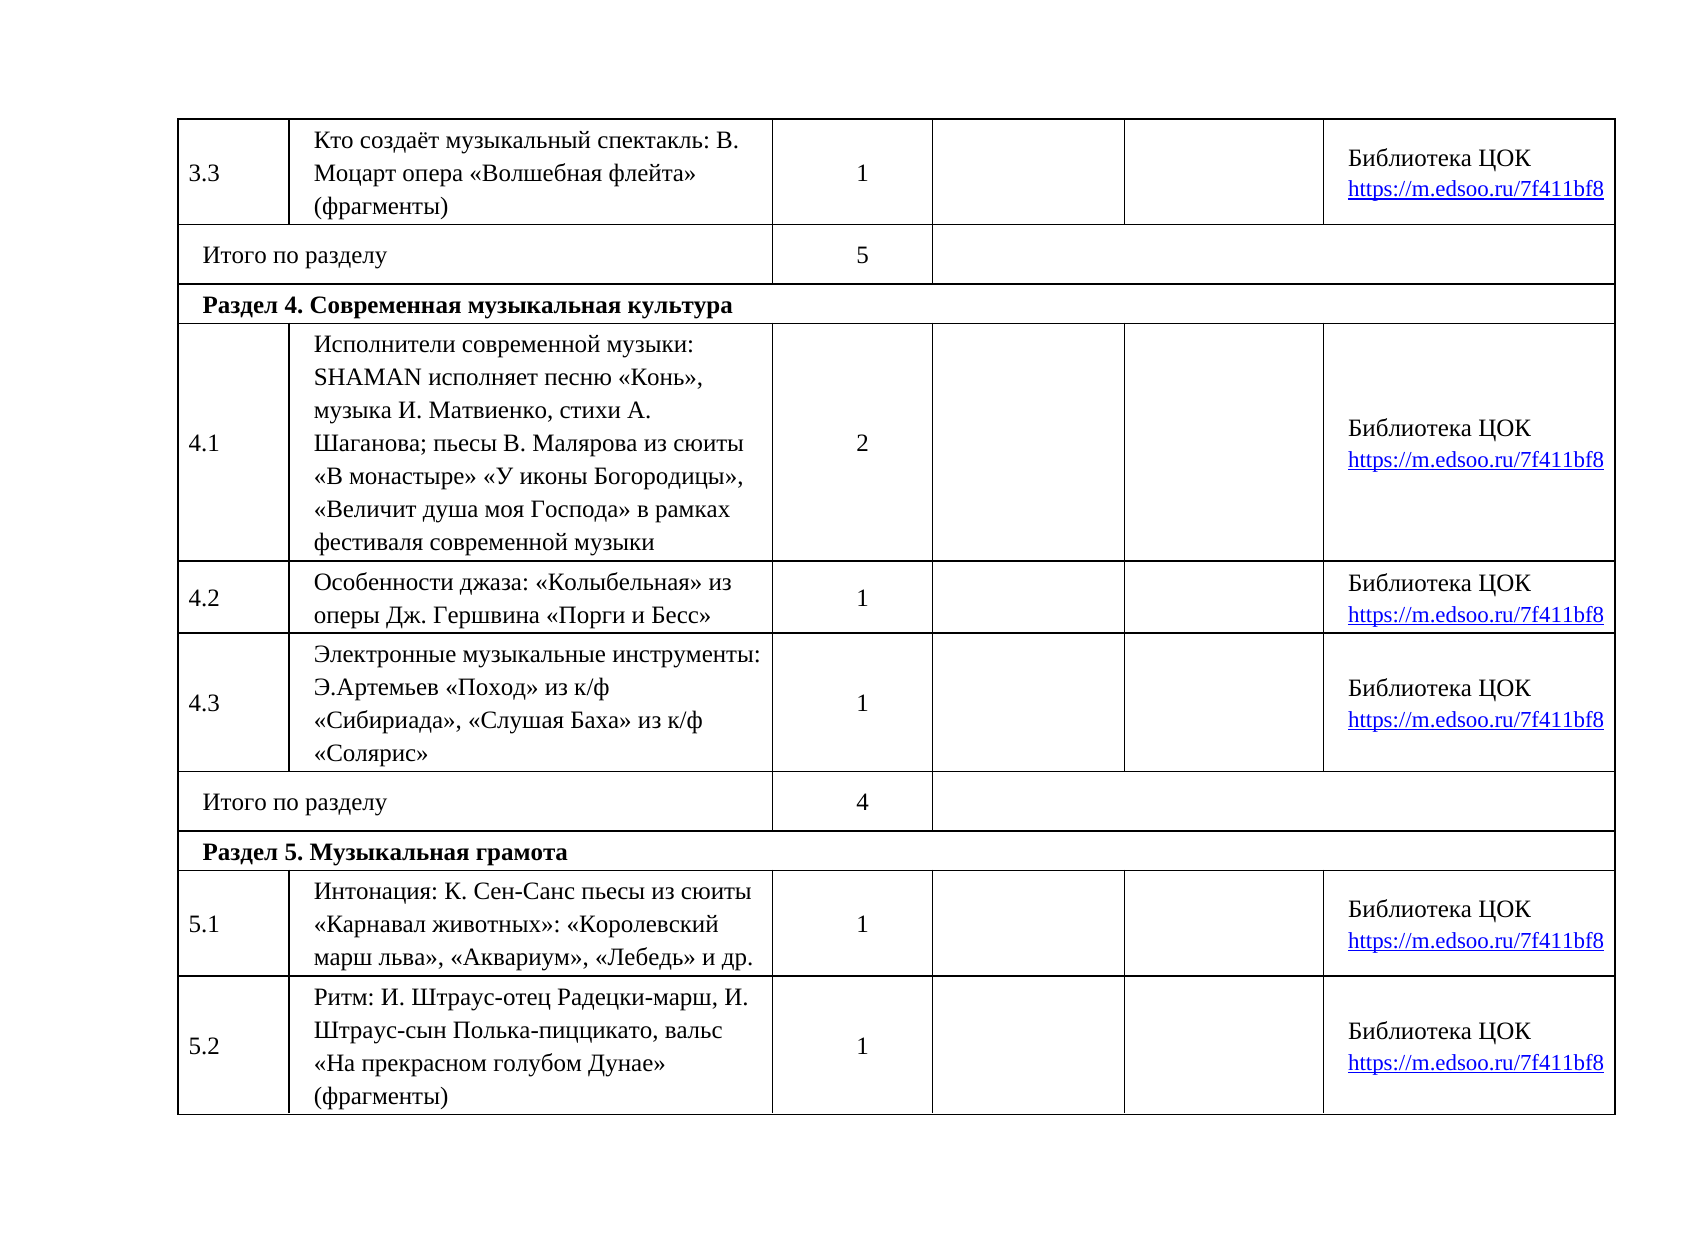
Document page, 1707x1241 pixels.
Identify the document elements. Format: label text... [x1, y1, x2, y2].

table_cell Электронные музыкальные инструменты: Э.Артемьев «Поход» из к/ф «Сибириада», «Слушая Баха» из к/ф «Солярис» [290, 634, 772, 771]
table_cell Библиотека ЦОК https://m.edsoo.ru/7f411bf8 [1324, 562, 1614, 632]
table_cell [933, 120, 1124, 223]
table_cell Библиотека ЦОК https://m.edsoo.ru/7f411bf8 [1324, 977, 1614, 1113]
table_cell [1125, 120, 1323, 223]
table_cell 4.1 [179, 324, 288, 560]
table_cell Особенности джаза: «Колыбельная» из оперы Дж. Гершвина «Порги и Бесс» [290, 562, 772, 632]
table_cell [1125, 977, 1323, 1113]
table_cell 3.3 [179, 120, 288, 223]
table_cell Ритм: И. Штраус-отец Радецки-марш, И. Штраус-сын Полька-пиццикато, вальс «На прекрасном голубом Дунае» (фрагменты) [290, 977, 772, 1113]
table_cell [1324, 120, 1614, 223]
table_cell [1125, 871, 1323, 975]
table_cell [933, 225, 1614, 283]
table_cell Раздел 4. Современная музыкальная культура [179, 285, 1614, 322]
table_cell 1 [773, 120, 932, 223]
table_cell Интонация: К. Сен-Санс пьесы из сюиты «Карнавал животных»: «Королевский марш льва», «Аквариум», «Лебедь» и др. [290, 871, 772, 975]
table_cell 4.3 [179, 634, 288, 771]
table_cell [933, 562, 1124, 632]
table_cell 5.1 [179, 871, 288, 975]
table_cell Итого по разделу [179, 772, 772, 830]
table_cell [933, 871, 1124, 975]
table_cell Кто создаёт музыкальный спектакль: В. Моцарт опера «Волшебная флейта» (фрагменты) [290, 120, 772, 223]
table_cell 1 [773, 871, 932, 975]
table_cell 5 [773, 225, 932, 283]
table_cell Исполнители современной музыки: SHAMAN исполняет песню «Конь», музыка И. Матвиенко, стихи А. Шаганова; пьесы В. Малярова из сюиты «В монастыре» «У иконы Богородицы», «Величит душа моя Господа» в рамках фестиваля современной музыки [290, 324, 772, 560]
table_cell Библиотека ЦОК https://m.edsoo.ru/7f411bf8 [1324, 634, 1614, 771]
table_cell [933, 977, 1124, 1113]
table_cell 1 [773, 977, 932, 1113]
table_cell [1125, 324, 1323, 560]
table_cell 2 [773, 324, 932, 560]
table_cell [933, 324, 1124, 560]
table_cell [933, 634, 1124, 771]
table_cell 4.2 [179, 562, 288, 632]
table_cell [1125, 562, 1323, 632]
table_cell [1125, 634, 1323, 771]
table_cell Библиотека ЦОК https://m.edsoo.ru/7f411bf8 [1324, 324, 1614, 560]
table_cell [933, 772, 1614, 830]
table_cell 4 [773, 772, 932, 830]
table_cell Раздел 5. Музыкальная грамота [179, 832, 1614, 869]
table_cell Итого по разделу [179, 225, 772, 283]
table_cell 1 [773, 634, 932, 771]
table_cell 1 [773, 562, 932, 632]
table_cell 5.2 [179, 977, 288, 1113]
table_cell Библиотека ЦОК https://m.edsoo.ru/7f411bf8 [1324, 871, 1614, 975]
